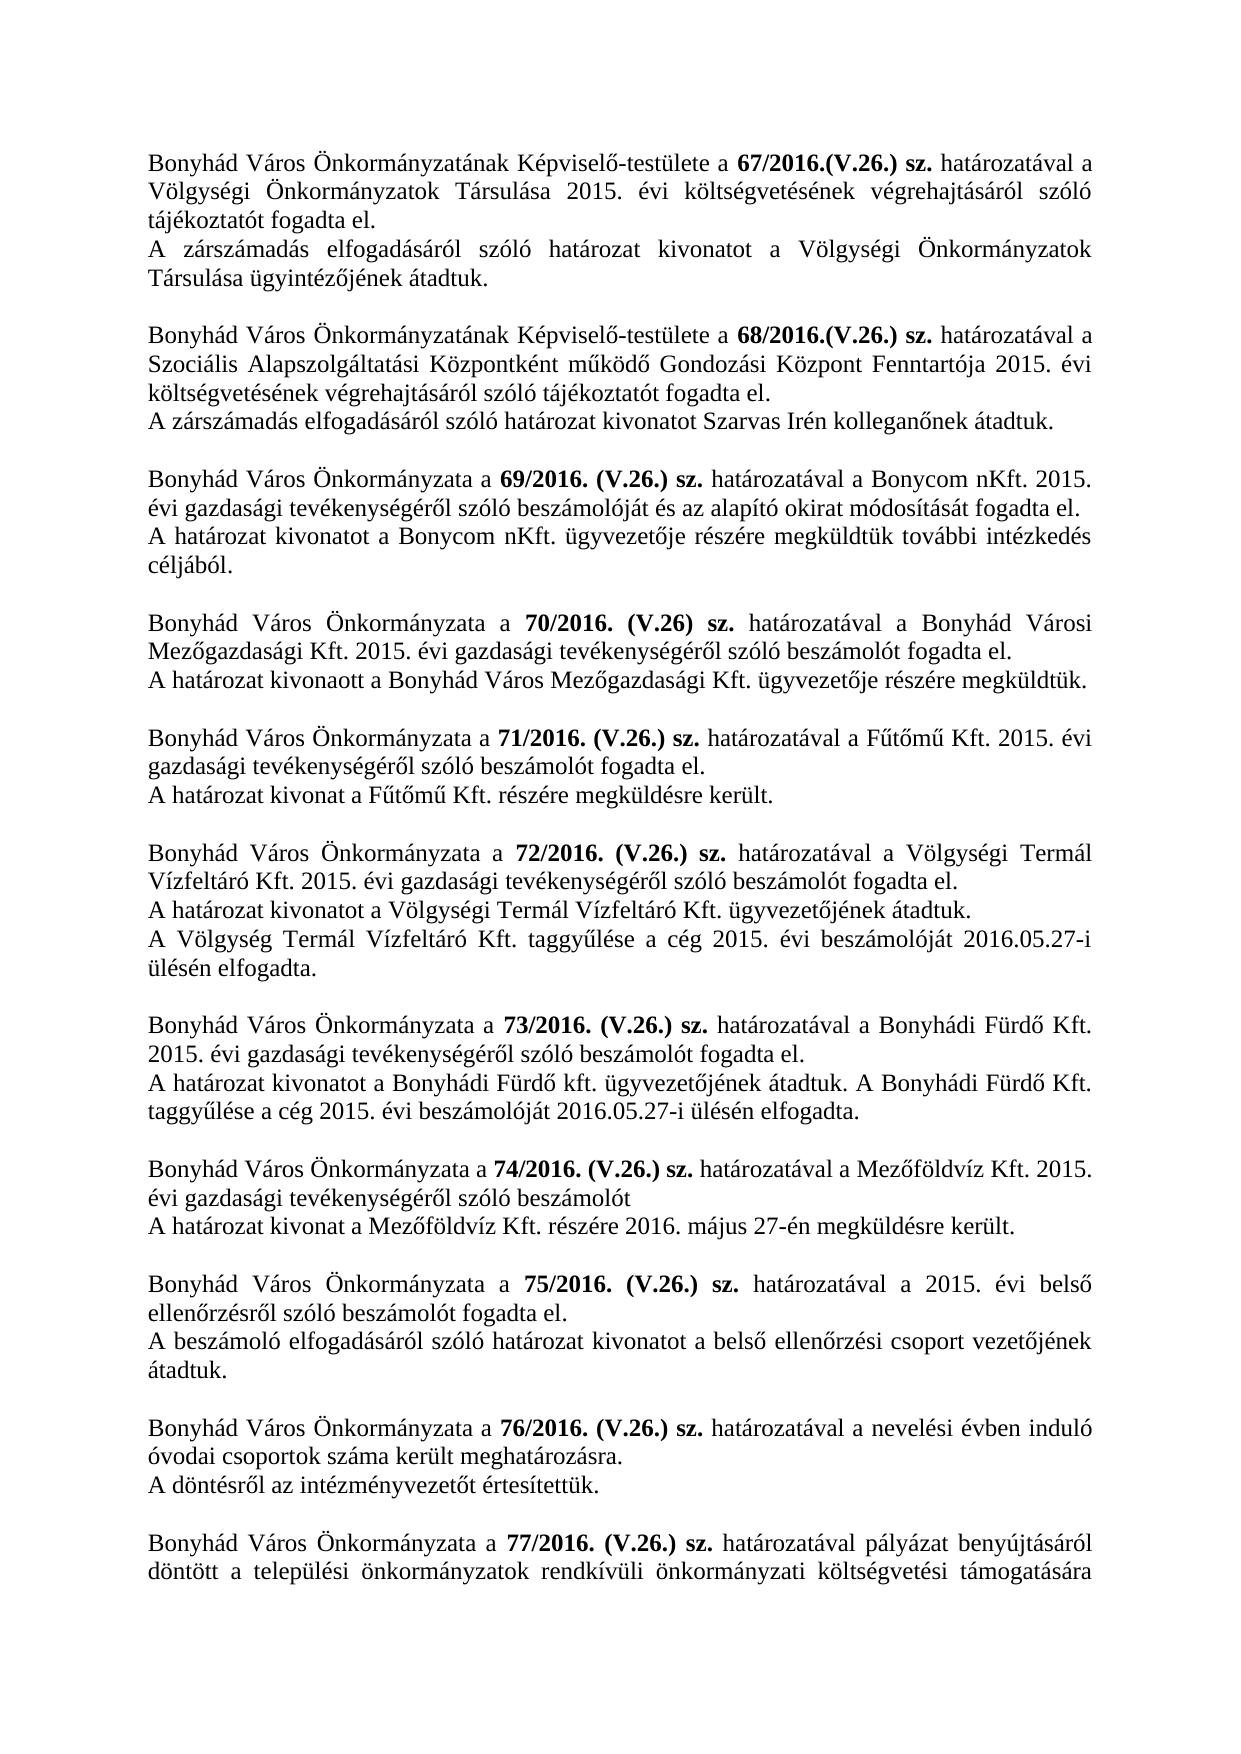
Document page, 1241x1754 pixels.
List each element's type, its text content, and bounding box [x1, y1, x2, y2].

text Bonyhád Város Önkormányzata a 75/2016. (V.26.) sz. határozatával a 2015. évi belső ellenőrzésről szóló beszámolót fogadta el. [148, 1269, 1093, 1326]
text A határozat kivonaott a Bonyhád Város Mezőgazdasági Kft. ügyvezetője részére megküldtük. [148, 665, 1093, 694]
text A döntésről az intézményvezetőt értesítettük. [148, 1470, 1093, 1499]
text Bonyhád Város Önkormányzata a 70/2016. (V.26) sz. határozatával a Bonyhád Városi Mezőgazdasági Kft. 2015. évi gazdasági tevékenységéről szóló beszámolót fogadta el. [148, 608, 1093, 665]
text A határozat kivonatot a Völgységi Termál Vízfeltáró Kft. ügyvezetőjének átadtuk. [148, 895, 1093, 924]
text Bonyhád Város Önkormányzatának Képviselő-testülete a 68/2016.(V.26.) sz. határozatával a Szociális Alapszolgáltatási Központként működő Gondozási Központ Fenntartója 2015. évi költségvetésének végrehajtásáról szóló tájékoztatót fogadta el. [148, 320, 1093, 406]
text A határozat kivonat a Mezőföldvíz Kft. részére 2016. május 27-én megküldésre került. [148, 1211, 1093, 1240]
text Bonyhád Város Önkormányzata a 74/2016. (V.26.) sz. határozatával a Mezőföldvíz Kft. 2015. évi gazdasági tevékenységéről szóló beszámolót [148, 1154, 1093, 1211]
text A beszámoló elfogadásáról szóló határozat kivonatot a belső ellenőrzési csoport vezetőjének átadtuk. [148, 1326, 1093, 1384]
text Bonyhád Város Önkormányzata a 72/2016. (V.26.) sz. határozatával a Völgységi Termál Vízfeltáró Kft. 2015. évi gazdasági tevékenységéről szóló beszámolót fogadta el. [148, 838, 1093, 895]
text Bonyhád Város Önkormányzata a 71/2016. (V.26.) sz. határozatával a Fűtőmű Kft. 2015. évi gazdasági tevékenységéről szóló beszámolót fogadta el. [148, 723, 1093, 780]
text A zárszámadás elfogadásáról szóló határozat kivonatot Szarvas Irén kolleganőnek átadtuk. [148, 406, 1093, 435]
text Bonyhád Város Önkormányzatának Képviselő-testülete a 67/2016.(V.26.) sz. határozatával a Völgységi Önkormányzatok Társulása 2015. évi költségvetésének végrehajtásáról szóló tájékoztatót fogadta el. [148, 148, 1093, 234]
text A határozat kivonatot a Bonyhádi Fürdő kft. ügyvezetőjének átadtuk. A Bonyhádi Fürdő Kft. taggyűlése a cég 2015. évi beszámolóját 2016.05.27-i ülésén elfogadta. [148, 1068, 1093, 1125]
text A határozat kivonatot a Bonycom nKft. ügyvezetője részére megküldtük további intézkedés céljából. [148, 521, 1093, 579]
text Bonyhád Város Önkormányzata a 69/2016. (V.26.) sz. határozatával a Bonycom nKft. 2015. évi gazdasági tevékenységéről szóló beszámolóját és az alapító okirat módosítását fogadta el. [148, 464, 1093, 521]
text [148, 1528, 1093, 1585]
text A határozat kivonat a Fűtőmű Kft. részére megküldésre került. [148, 780, 1093, 809]
text Bonyhád Város Önkormányzata a 73/2016. (V.26.) sz. határozatával a Bonyhádi Fürdő Kft. 2015. évi gazdasági tevékenységéről szóló beszámolót fogadta el. [148, 1010, 1093, 1068]
text A zárszámadás elfogadásáról szóló határozat kivonatot a Völgységi Önkormányzatok Társulása ügyintézőjének átadtuk. [148, 234, 1093, 291]
text A Völgység Termál Vízfeltáró Kft. taggyűlése a cég 2015. évi beszámolóját 2016.05.27-i ülésén elfogadta. [148, 924, 1093, 981]
text Bonyhád Város Önkormányzata a 76/2016. (V.26.) sz. határozatával a nevelési évben induló óvodai csoportok száma került meghatározásra. [148, 1413, 1093, 1470]
